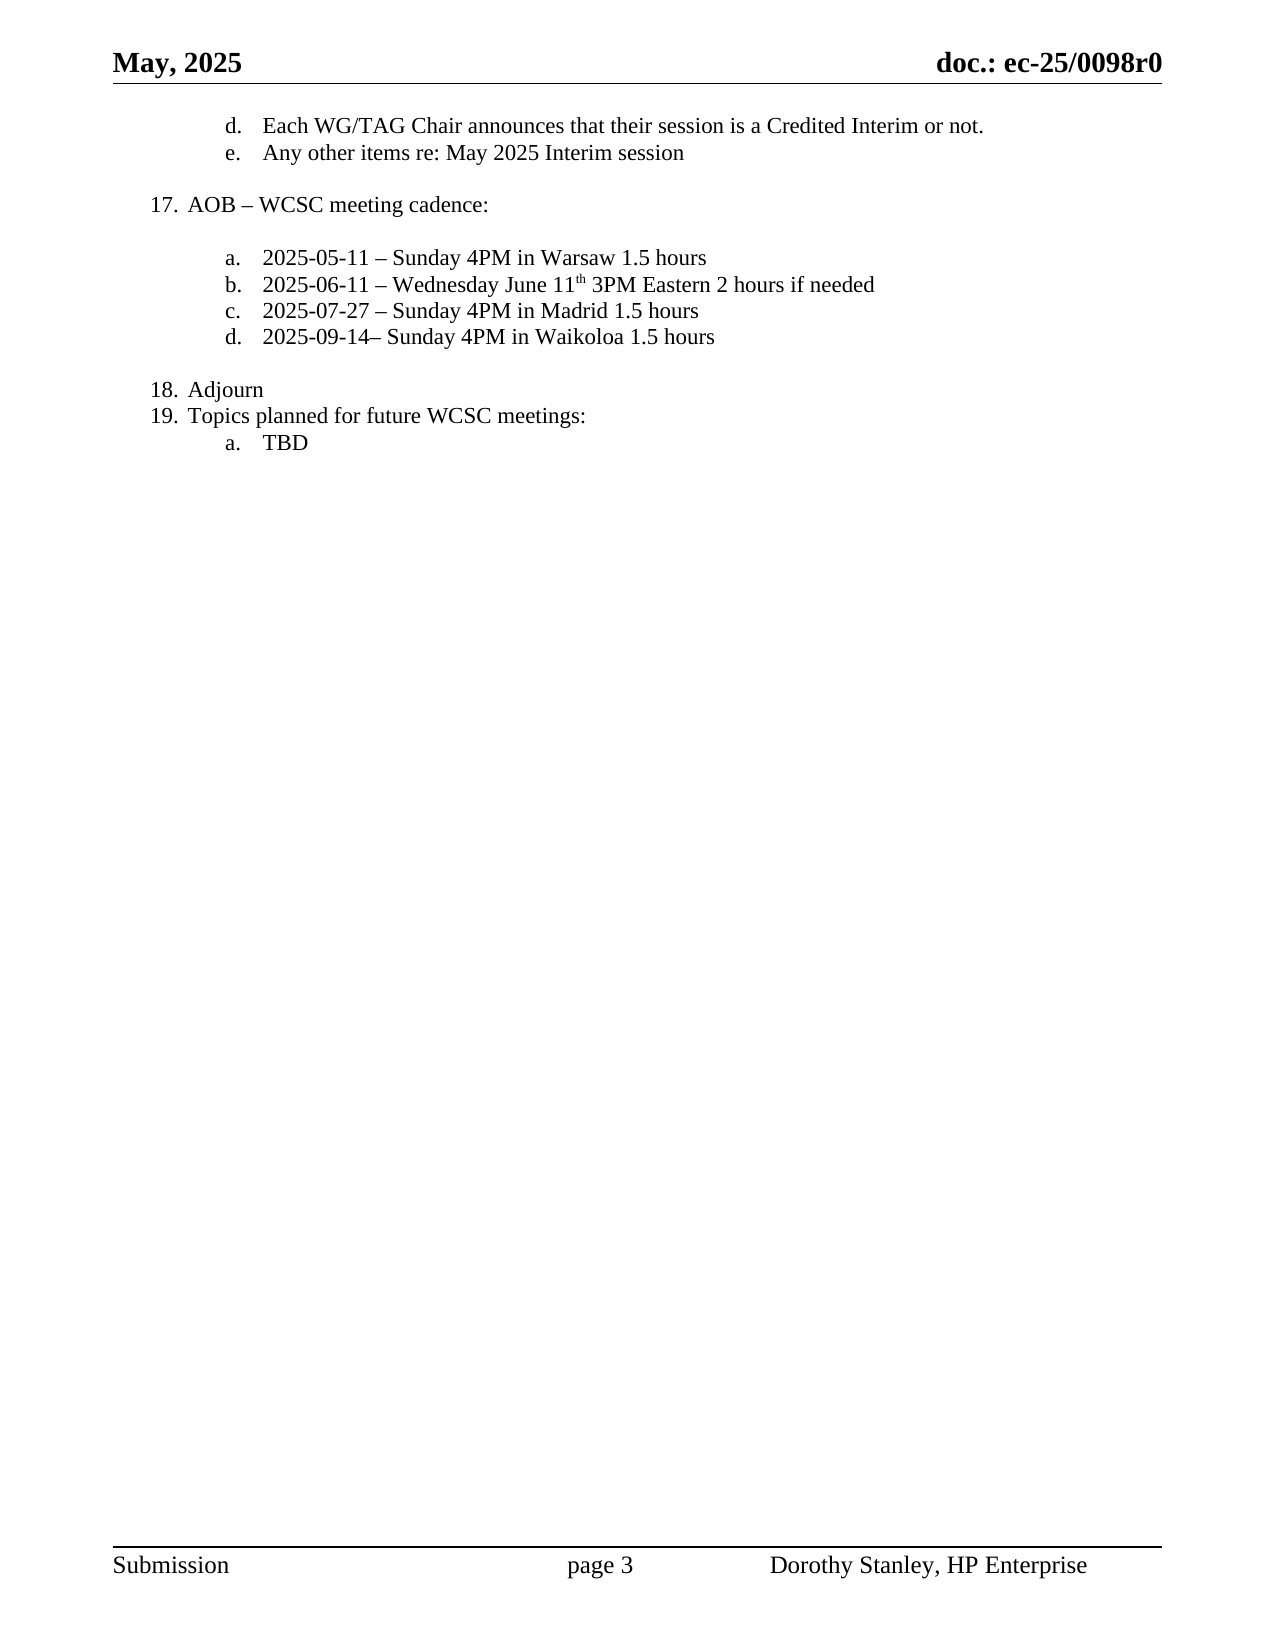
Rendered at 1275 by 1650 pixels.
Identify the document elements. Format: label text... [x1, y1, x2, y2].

list 2025-07-27 – Sunday 4PM in Madrid 1.5 hours [225, 297, 1162, 323]
list TBD [225, 429, 1162, 455]
list 2025-06-11 – Wednesday June 11th 3PM Eastern 2 hours if needed [225, 271, 1162, 297]
list 2025-09-14– Sunday 4PM in Waikoloa 1.5 hours [225, 323, 1162, 350]
list Any other items re: May 2025 Interim session [225, 139, 1162, 192]
list Topics planned for future WCSC meetings: [150, 402, 1162, 429]
list Adjourn [150, 376, 1162, 402]
list Each WG/TAG Chair announces that their session is a Credited Interim or not. [225, 112, 1162, 139]
list AOB – WCSC meeting cadence: [150, 192, 1162, 218]
list 2025-05-11 – Sunday 4PM in Warsaw 1.5 hours [225, 244, 1162, 271]
